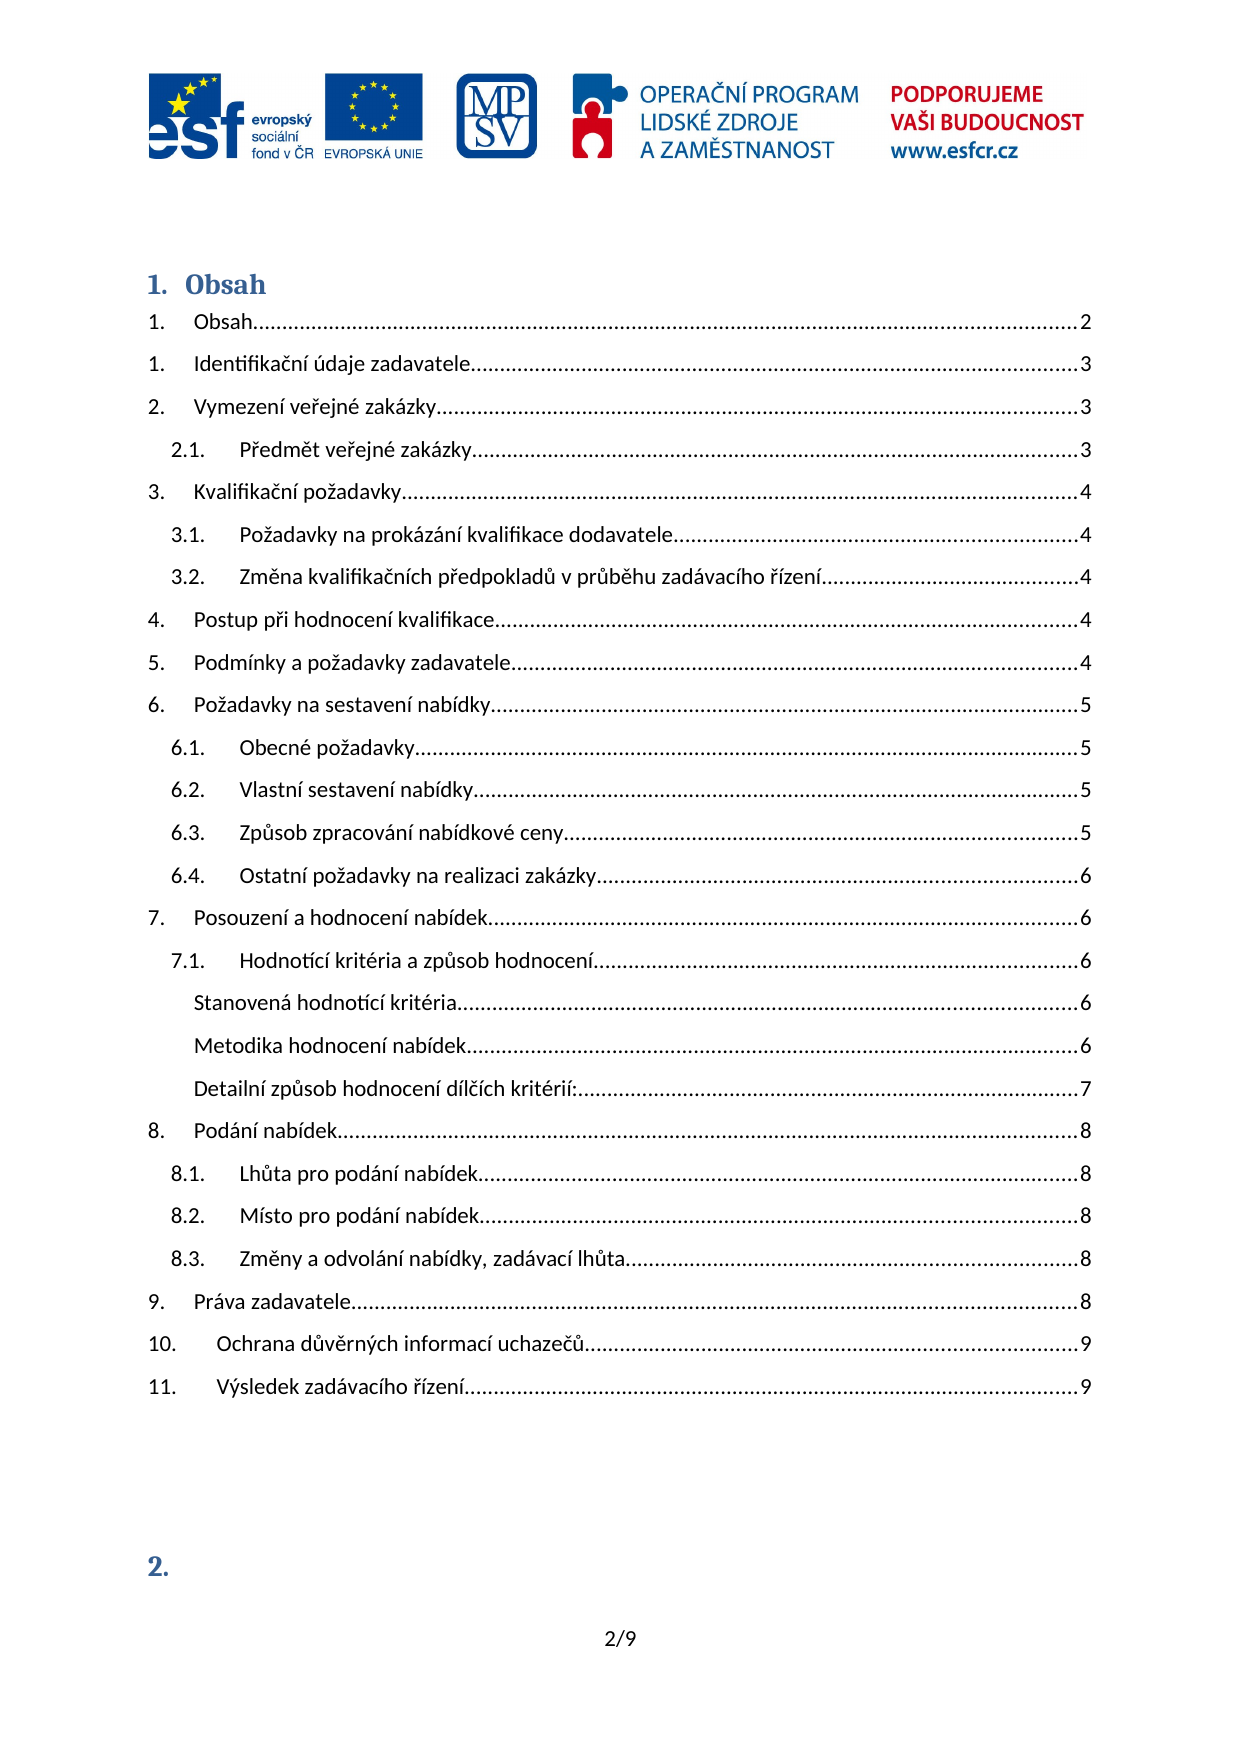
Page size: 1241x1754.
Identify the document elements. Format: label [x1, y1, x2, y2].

picture [147, 73, 1087, 159]
